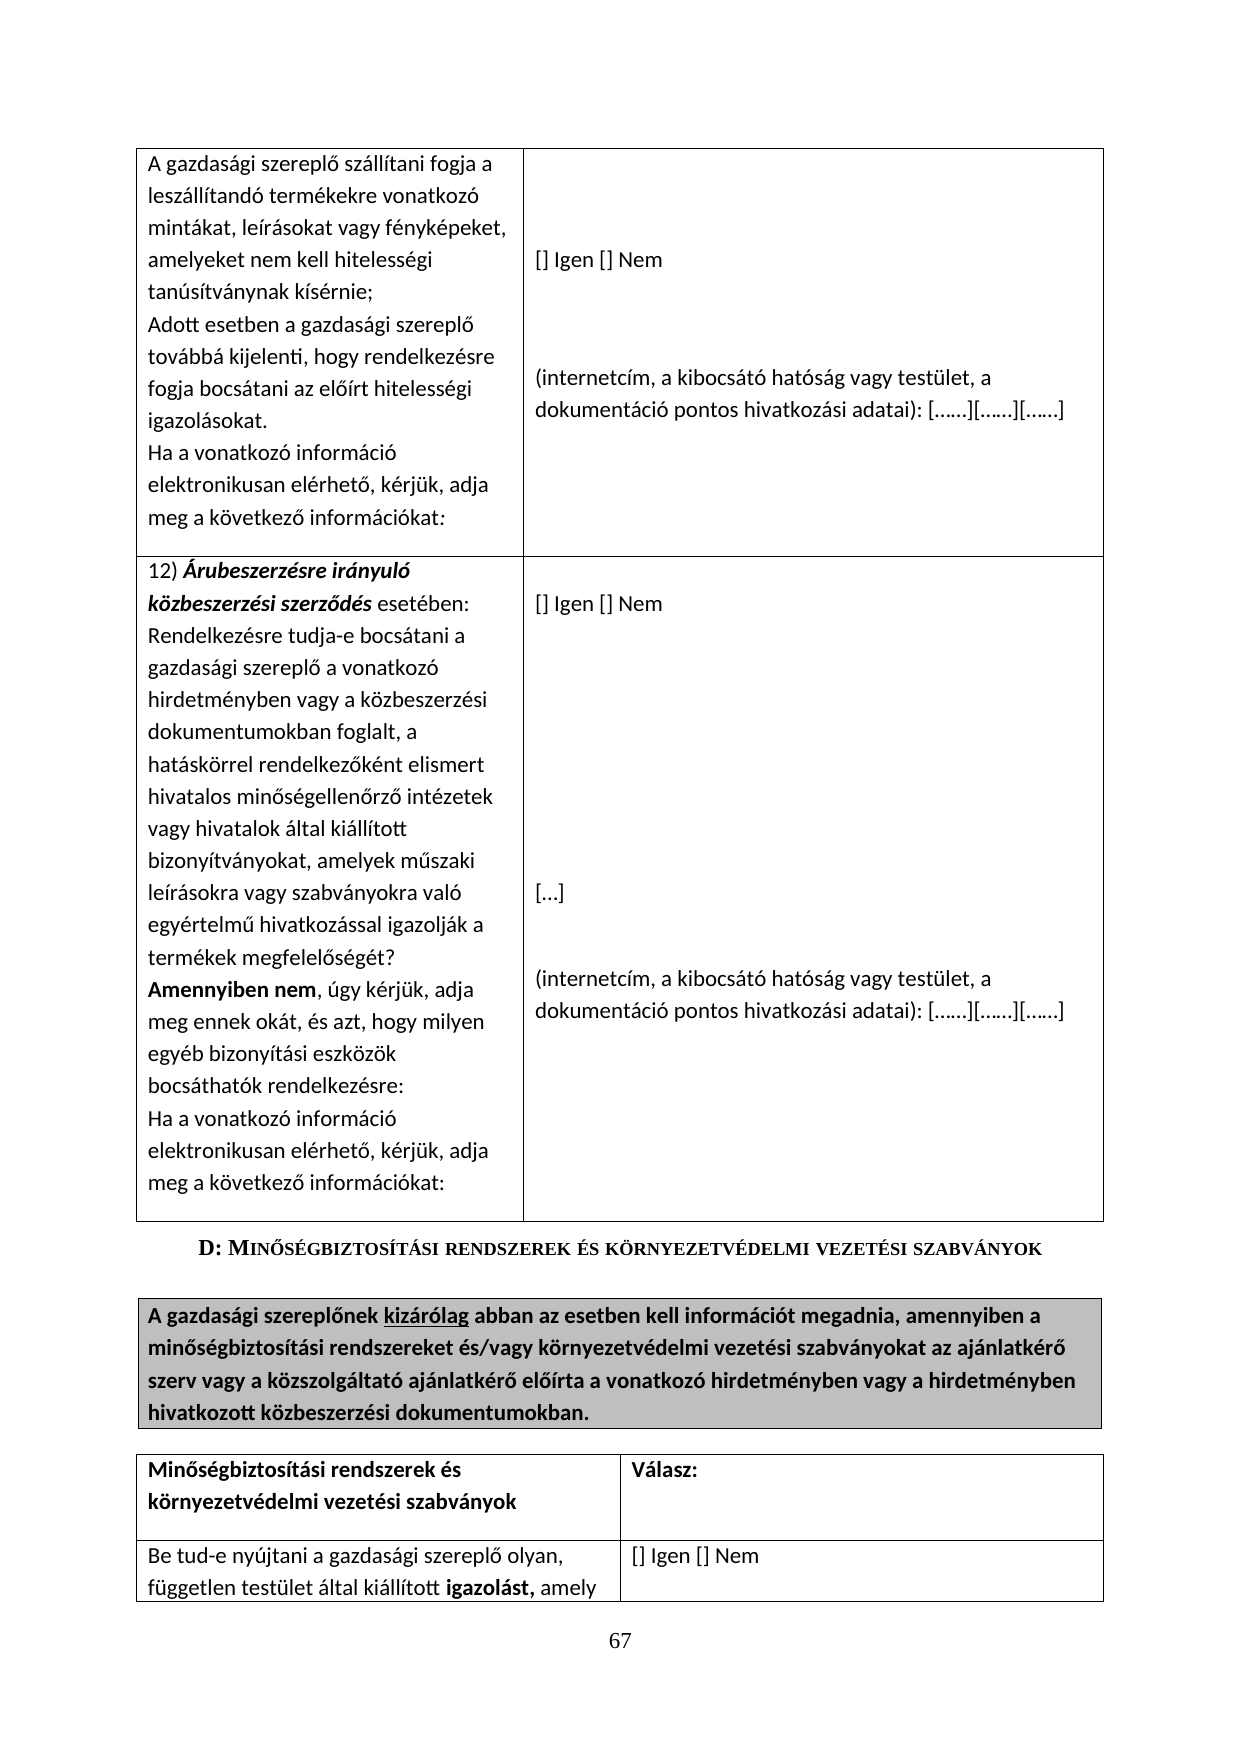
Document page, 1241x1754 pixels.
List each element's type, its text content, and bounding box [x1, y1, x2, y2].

text D: Minőségbiztosítási rendszerek és környezetvédelmi vezetési szabványok [148, 1234, 1092, 1261]
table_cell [137, 149, 523, 556]
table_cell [621, 1541, 1103, 1601]
table_header Válasz: [621, 1455, 1103, 1540]
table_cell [524, 149, 1103, 556]
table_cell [137, 1541, 620, 1601]
text A gazdasági szereplőnek kizárólag abban az esetben kell információt megadnia, amennyiben a minőségbiztosítási rendszereket és/vagy környezetvédelmi vezetési szabványokat az ajánlatkérő szerv vagy a közszolgáltató ajánlatkérő előírta a vonatkozó hirdetményben vagy a hirdetményben hivatkozott közbeszerzési dokumentumokban. [139, 1299, 1101, 1428]
table_cell 12) Árubeszerzésre irányuló közbeszerzési szerződés esetében: Rendelkezésre tudja-e bocsátani a gazdasági szereplő a vonatkozó hirdetményben vagy a közbeszerzési dokumentumokban foglalt, a hatáskörrel rendelkezőként elismert hivatalos minőségellenőrző intézetek vagy hivatalok által kiállított bizonyítványokat, amelyek műszaki leírásokra vagy szabványokra való egyértelmű hivatkozással igazolják a termékek megfelelőségét? Amennyiben nem, úgy kérjük, adja meg ennek okát, és azt, hogy milyen egyéb bizonyítási eszközök bocsáthatók rendelkezésre: Ha a vonatkozó információ elektronikusan elérhető, kérjük, adja meg a következő információkat: [137, 557, 523, 1221]
table_header Minőségbiztosítási rendszerek és környezetvédelmi vezetési szabványok [137, 1455, 620, 1540]
table_cell [] Igen [] Nem […] (internetcím, a kibocsátó hatóság vagy testület, a dokumentáció pontos hivatkozási adatai): [……][……][……] [524, 557, 1103, 1221]
